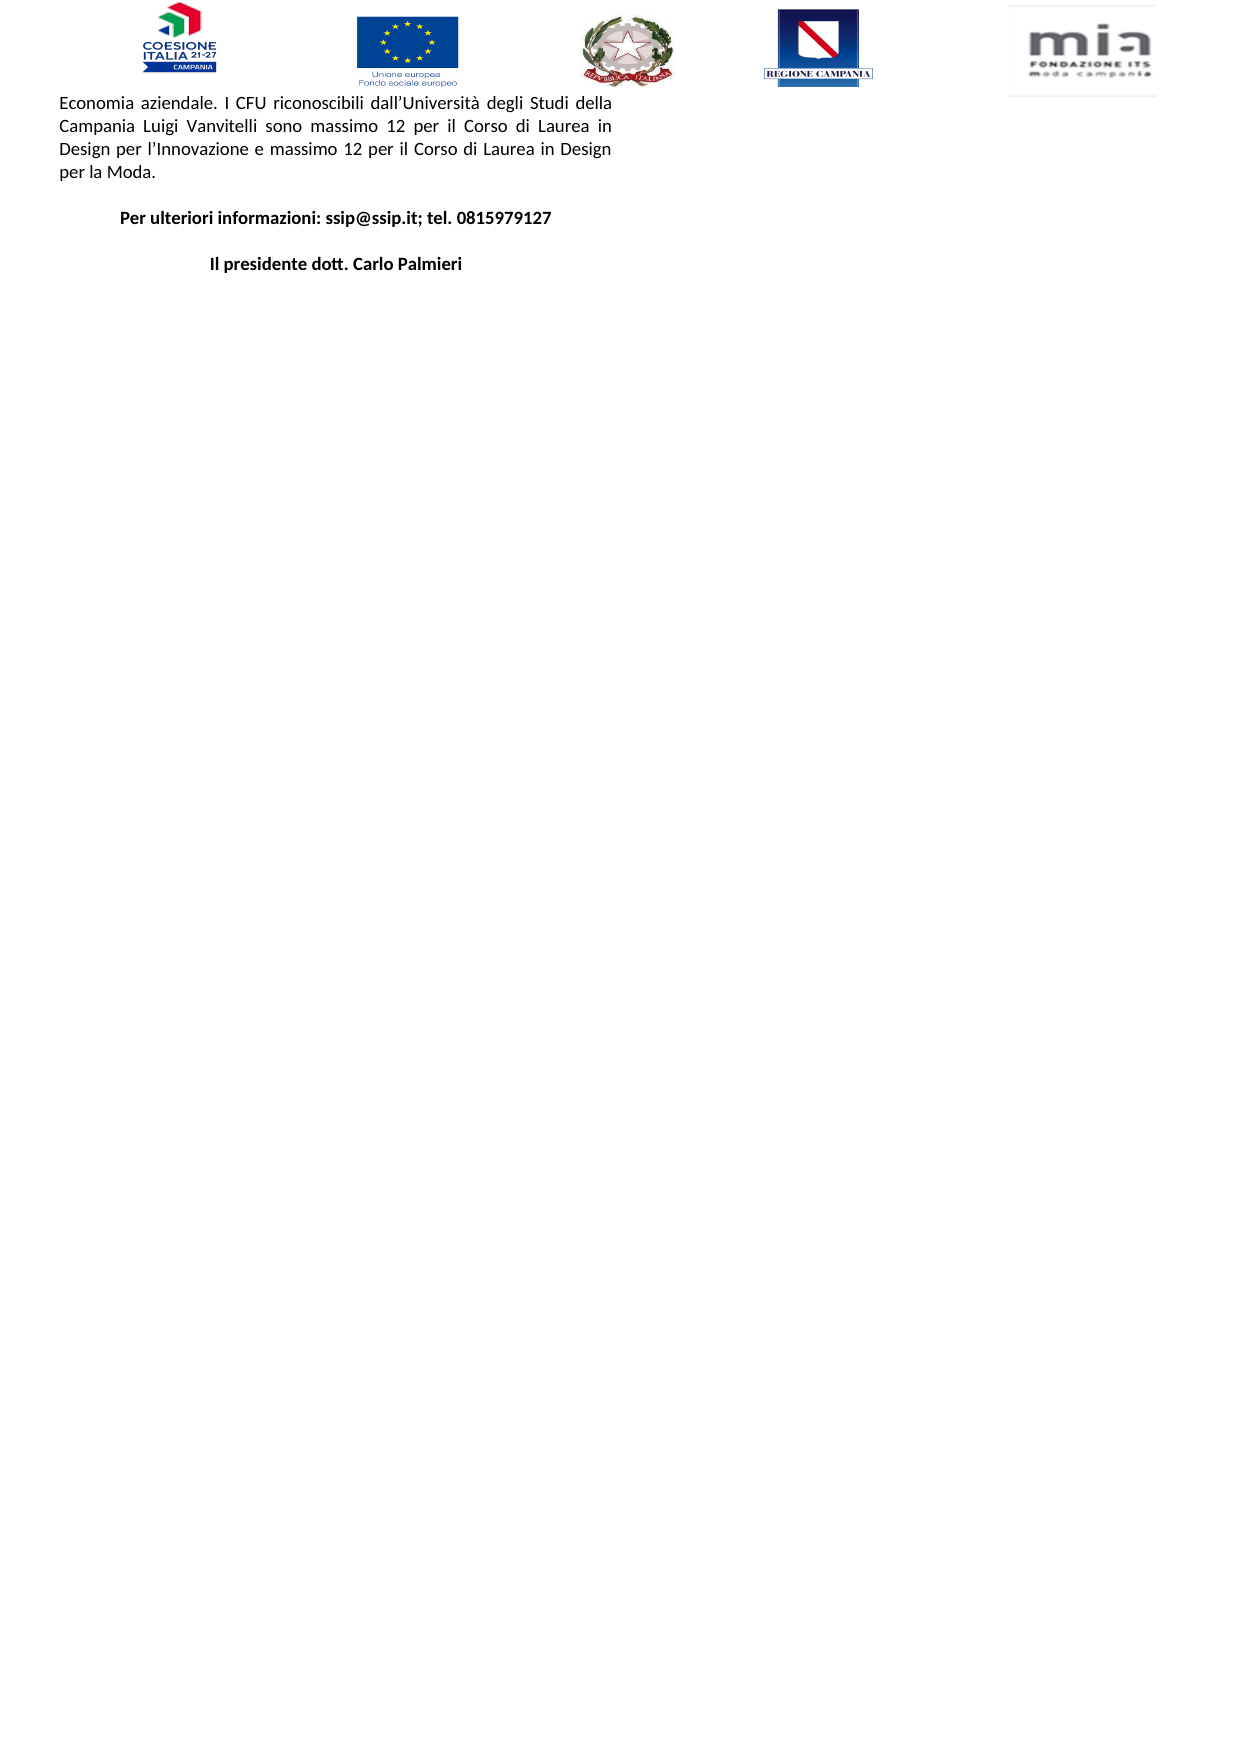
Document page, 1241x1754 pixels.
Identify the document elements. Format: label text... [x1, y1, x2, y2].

text Per ulteriori informazioni: ssip@ssip.it; tel. 0815979127 [59, 206, 613, 229]
picture [1000, 3, 1157, 116]
text Il presidente dott. Carlo Palmieri [59, 252, 613, 275]
